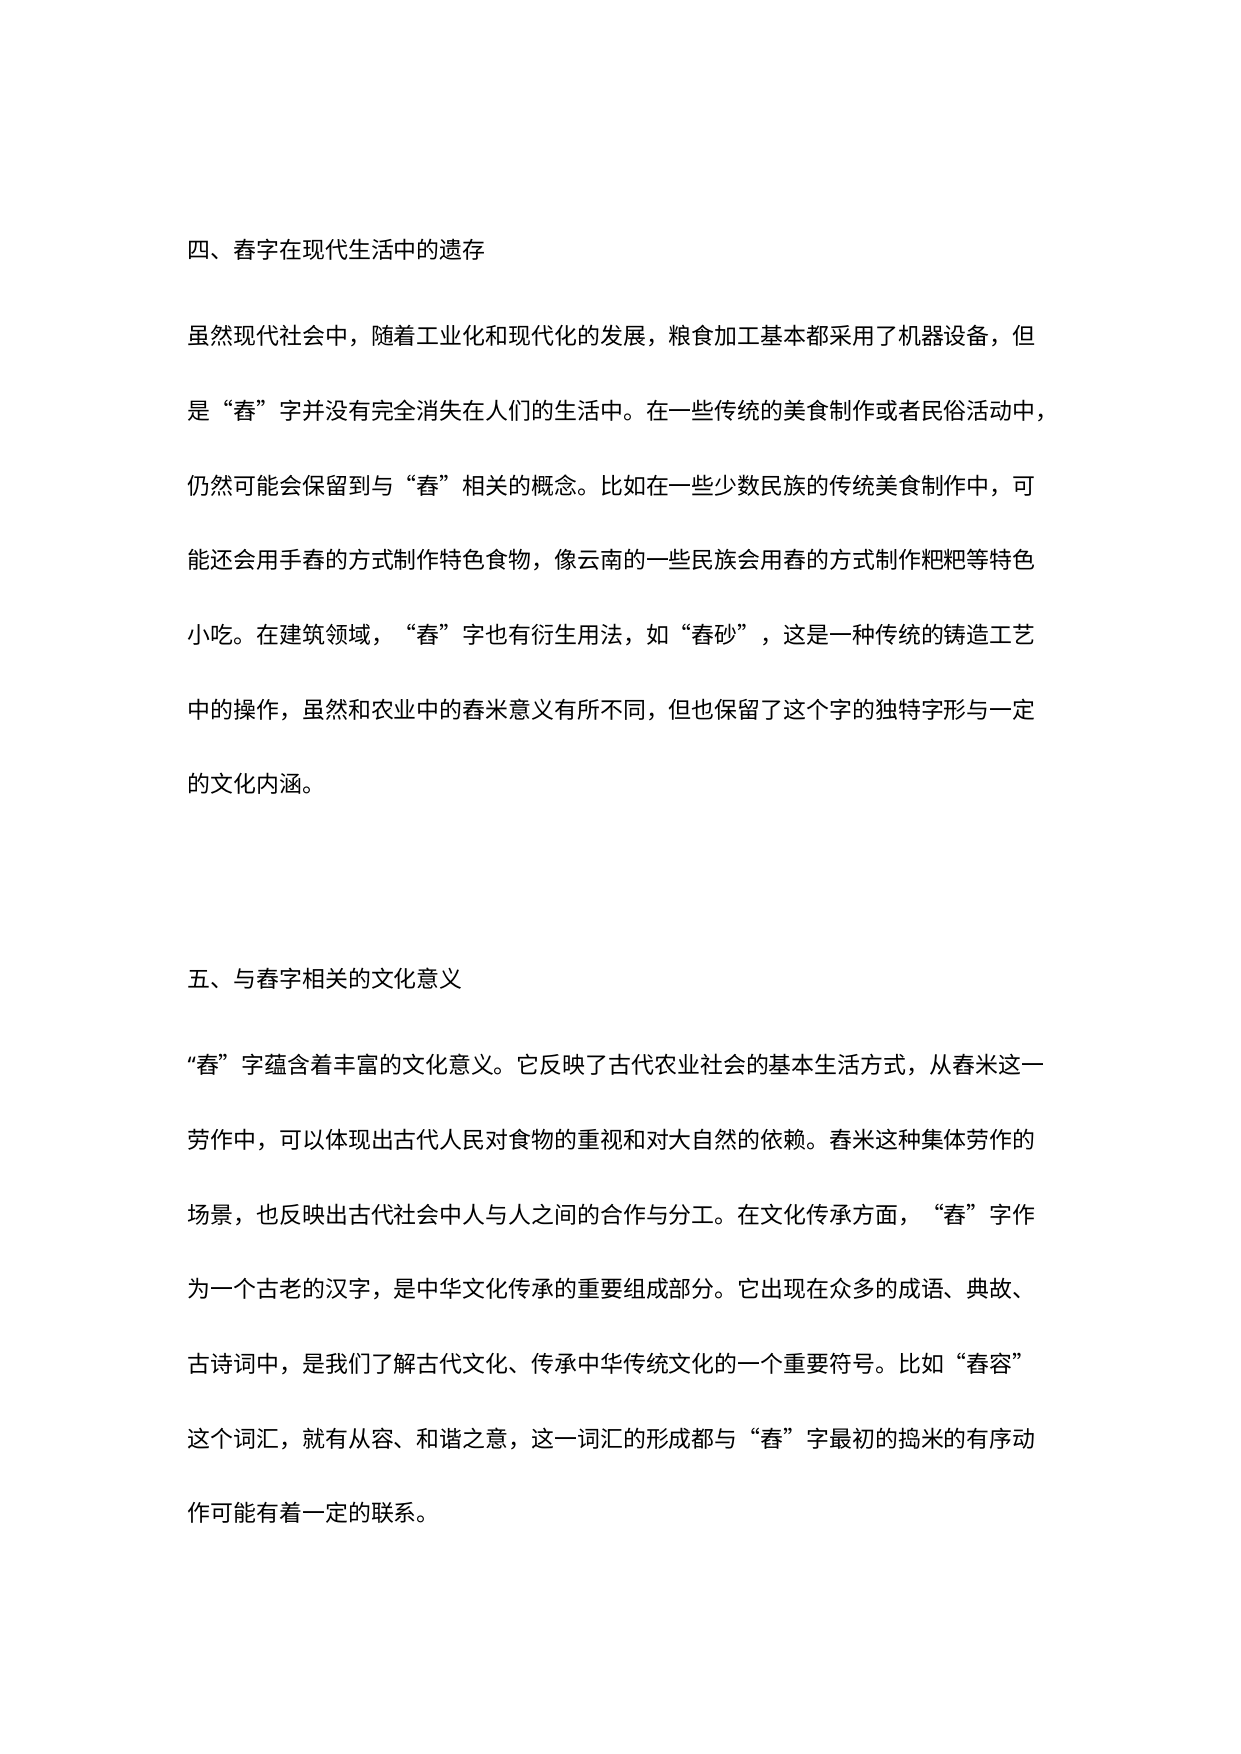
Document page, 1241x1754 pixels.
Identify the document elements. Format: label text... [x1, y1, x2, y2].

text 五、与舂字相关的文化意义 [187, 945, 1053, 1010]
text 四、舂字在现代生活中的遗存 [187, 216, 1053, 281]
text 虽然现代社会中，随着工业化和现代化的发展，粮食加工基本都采用了机器设备，但是“舂”字并没有完全消失在人们的生活中。在一些传统的美食制作或者民俗活动中，仍然可能会保留到与“舂”相关的概念。比如在一些少数民族的传统美食制作中，可能还会用手舂的方式制作特色食物，像云南的一些民族会用舂的方式制作粑粑等特色小吃。在建筑领域，“舂”字也有衍生用法，如“舂砂”，这是一种传统的铸造工艺中的操作，虽然和农业中的舂米意义有所不同，但也保留了这个字的独特字形与一定的文化内涵。 [187, 302, 1053, 816]
text “舂”字蕴含着丰富的文化意义。它反映了古代农业社会的基本生活方式，从舂米这一劳作中，可以体现出古代人民对食物的重视和对大自然的依赖。舂米这种集体劳作的场景，也反映出古代社会中人与人之间的合作与分工。在文化传承方面，“舂”字作为一个古老的汉字，是中华文化传承的重要组成部分。它出现在众多的成语、典故、古诗词中，是我们了解古代文化、传承中华传统文化的一个重要符号。比如“舂容”这个词汇，就有从容、和谐之意，这一词汇的形成都与“舂”字最初的捣米的有序动作可能有着一定的联系。 [187, 1031, 1053, 1544]
